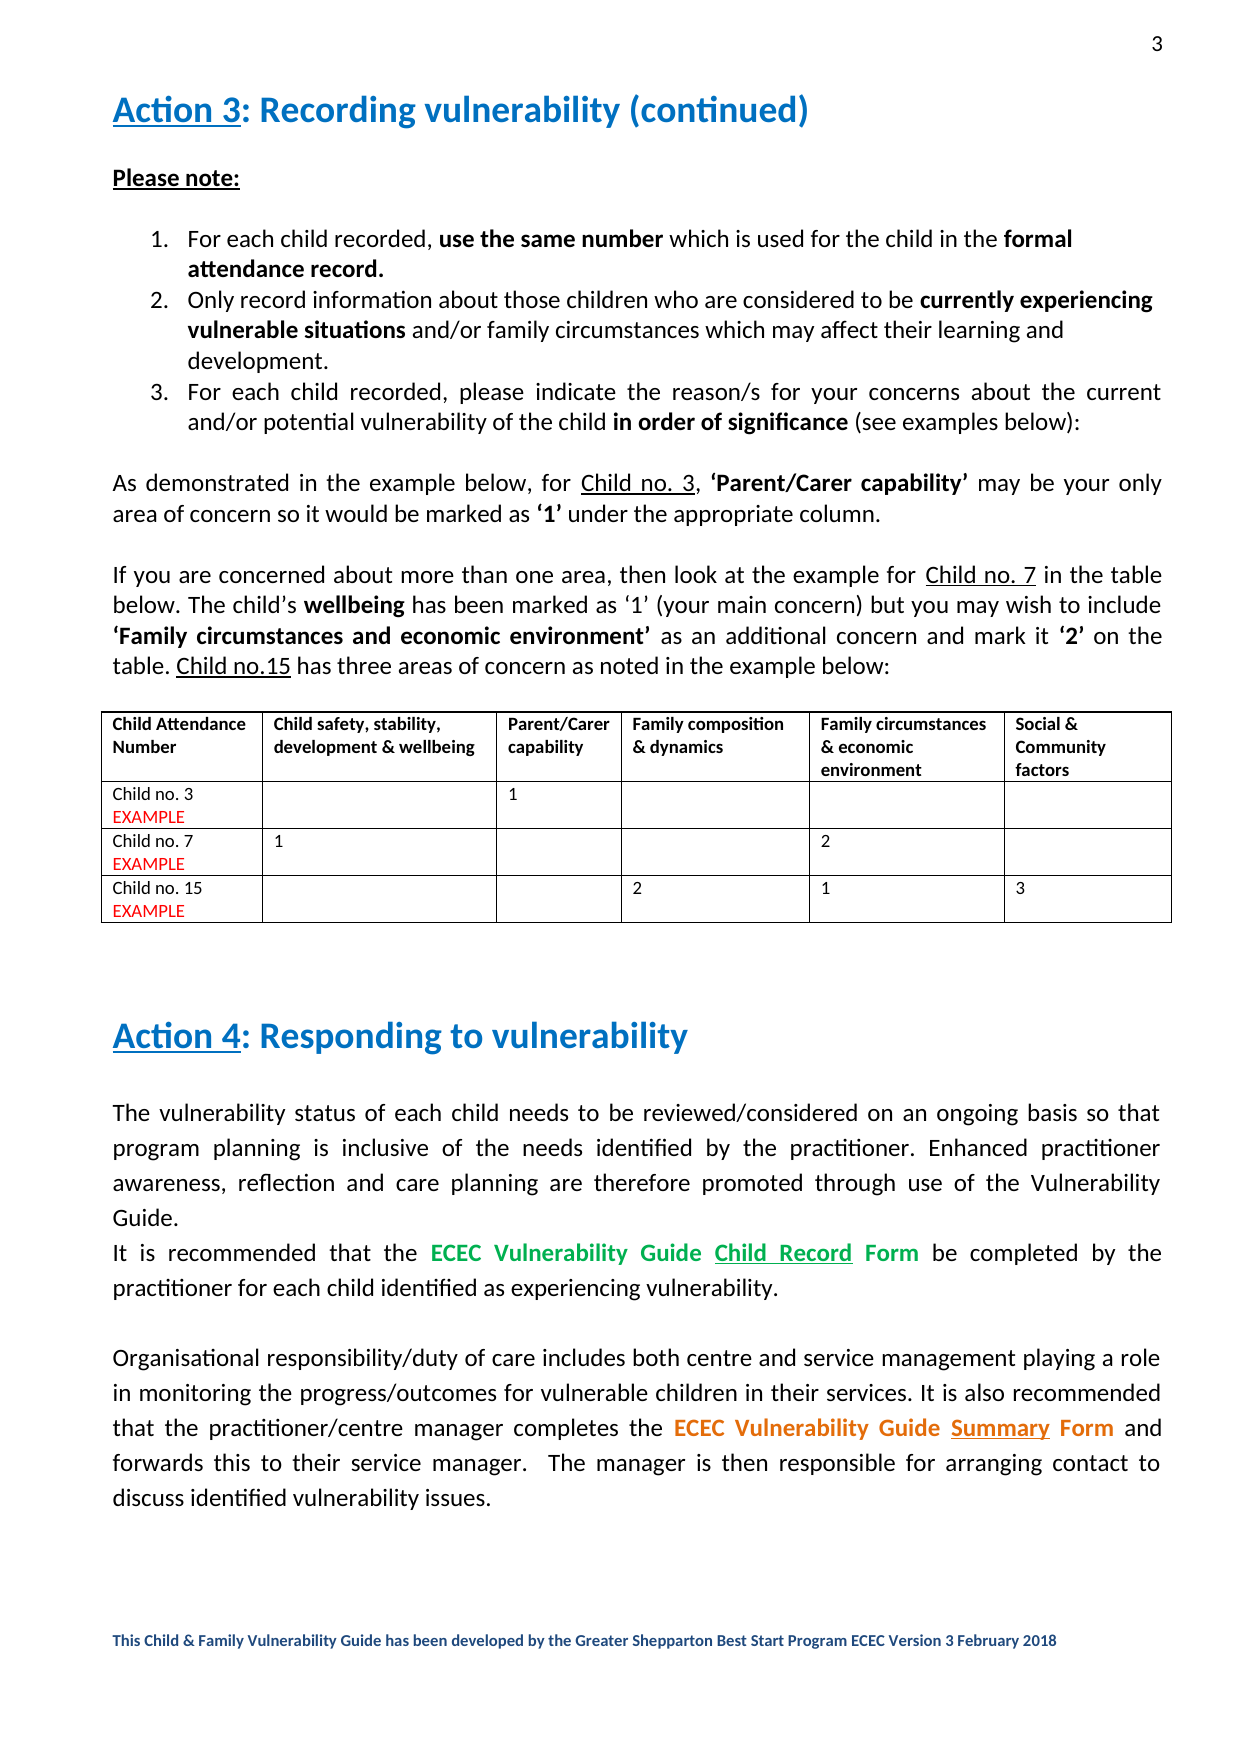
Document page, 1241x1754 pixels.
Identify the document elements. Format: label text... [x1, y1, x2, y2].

text As demonstrated in the example below, for Child no. 3, ‘Parent/Carer capability’ may be your only area of concern so it would be marked as ‘1’ under the appropriate column. [112, 467, 1162, 528]
table_cell 3 [1005, 876, 1171, 922]
text Action 3: Recording vulnerability (continued) [112, 86, 1162, 131]
text If you are concerned about more than one area, then look at the example for Child no. 7 in the table below. The child’s wellbeing has been marked as ‘1’ (your main concern) but you may wish to include ‘Family circumstances and economic environment’ as an additional concern and mark it ‘2’ on the table. Child no.15 has three areas of concern as noted in the example below: [112, 559, 1162, 681]
text Organisational responsibility/duty of care includes both centre and service management playing a role in monitoring the progress/outcomes for vulnerable children in their services. It is also recommended that the practitioner/centre manager completes the ECEC Vulnerability Guide Summary Form and forwards this to their service manager. The manager is then responsible for arranging contact to discuss identified vulnerability issues. [112, 1342, 1162, 1512]
table_cell [810, 782, 1004, 828]
table_cell [622, 829, 809, 875]
table_header Child Attendance Number [102, 713, 262, 781]
table_cell [263, 876, 496, 922]
table_cell [1005, 782, 1171, 828]
table_cell 1 [497, 782, 621, 828]
table_cell 2 [810, 829, 1004, 875]
table_header Social & Community factors [1005, 713, 1171, 781]
text Please note: [112, 162, 1162, 192]
table_cell Child no. 7 EXAMPLE [102, 829, 262, 875]
table_header Parent/Carer capability [497, 713, 621, 781]
text The vulnerability status of each child needs to be reviewed/considered on an ongoing basis so that program planning is inclusive of the needs identified by the practitioner. Enhanced practitioner awareness, reflection and care planning are therefore promoted through use of the Vulnerability Guide. [112, 1097, 1162, 1232]
table_cell Child no. 15 EXAMPLE [102, 876, 262, 922]
list Only record information about those children who are considered to be currently experiencing vulnerable situations and/or family circumstances which may affect their learning and development. [150, 284, 1162, 376]
table_cell [497, 829, 621, 875]
table_cell [1005, 829, 1171, 875]
table_cell [497, 876, 621, 922]
list For each child recorded, use the same number which is used for the child in the formal attendance record. [150, 223, 1162, 284]
table_header Family circumstances & economic environment [810, 713, 1004, 781]
table_cell [622, 782, 809, 828]
text Action 4: Responding to vulnerability [112, 1012, 1162, 1058]
table_cell 1 [810, 876, 1004, 922]
list For each child recorded, please indicate the reason/s for your concerns about the current and/or potential vulnerability of the child in order of significance (see examples below): [150, 376, 1162, 437]
table_cell Child no. 3 EXAMPLE [102, 782, 262, 828]
table_header Child safety, stability, development & wellbeing [263, 713, 496, 781]
table_header Family composition & dynamics [622, 713, 809, 781]
table_cell 1 [263, 829, 496, 875]
text It is recommended that the ECEC Vulnerability Guide Child Record Form be completed by the practitioner for each child identified as experiencing vulnerability. [112, 1237, 1162, 1302]
table_cell [263, 782, 496, 828]
table_cell 2 [622, 876, 809, 922]
